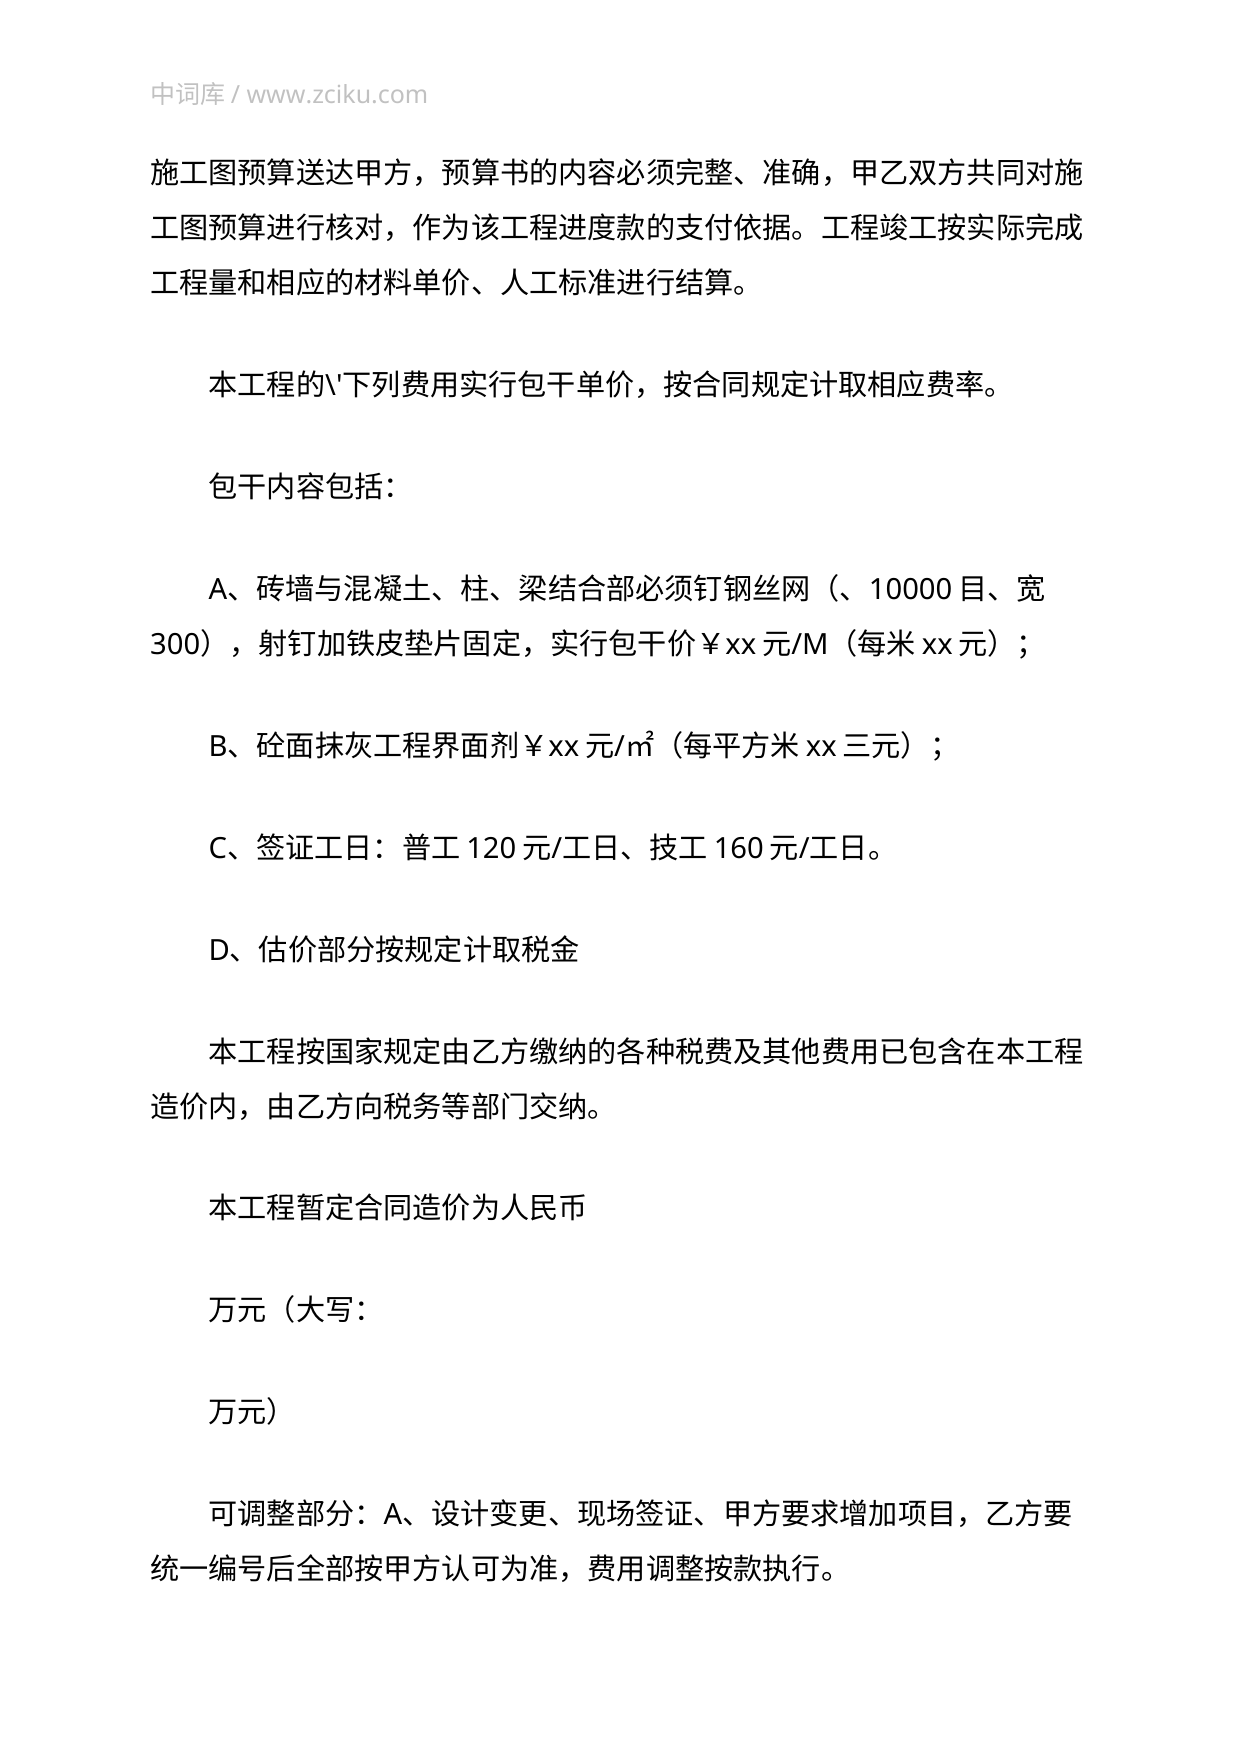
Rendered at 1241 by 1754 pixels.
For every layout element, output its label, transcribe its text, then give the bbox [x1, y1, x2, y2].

text 本工程的\'下列费用实行包干单价，按合同规定计取相应费率。 [150, 362, 1090, 404]
text 本工程按国家规定由乙方缴纳的各种税费及其他费用已包含在本工程造价内，由乙方向税务等部门交纳。 [150, 1028, 1090, 1125]
text D、估价部分按规定计取税金 [150, 926, 1090, 969]
text B、砼面抹灰工程界面剂￥xx元/㎡（每平方米xx三元）； [150, 722, 1090, 765]
text 万元） [150, 1388, 1090, 1431]
text 包干内容包括： [150, 463, 1090, 506]
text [150, 150, 1090, 302]
text A、砖墙与混凝土、柱、梁结合部必须钉钢丝网（、10000目、宽300），射钉加铁皮垫片固定，实行包干价￥xx元/M（每米xx元）； [150, 565, 1090, 663]
text 万元（大写： [150, 1287, 1090, 1329]
text 可调整部分：A、设计变更、现场签证、甲方要求增加项目，乙方要统一编号后全部按甲方认可为准，费用调整按款执行。 [150, 1490, 1090, 1587]
text C、签证工日：普工120元/工日、技工160元/工日。 [150, 824, 1090, 867]
text 本工程暂定合同造价为人民币 [150, 1185, 1090, 1227]
